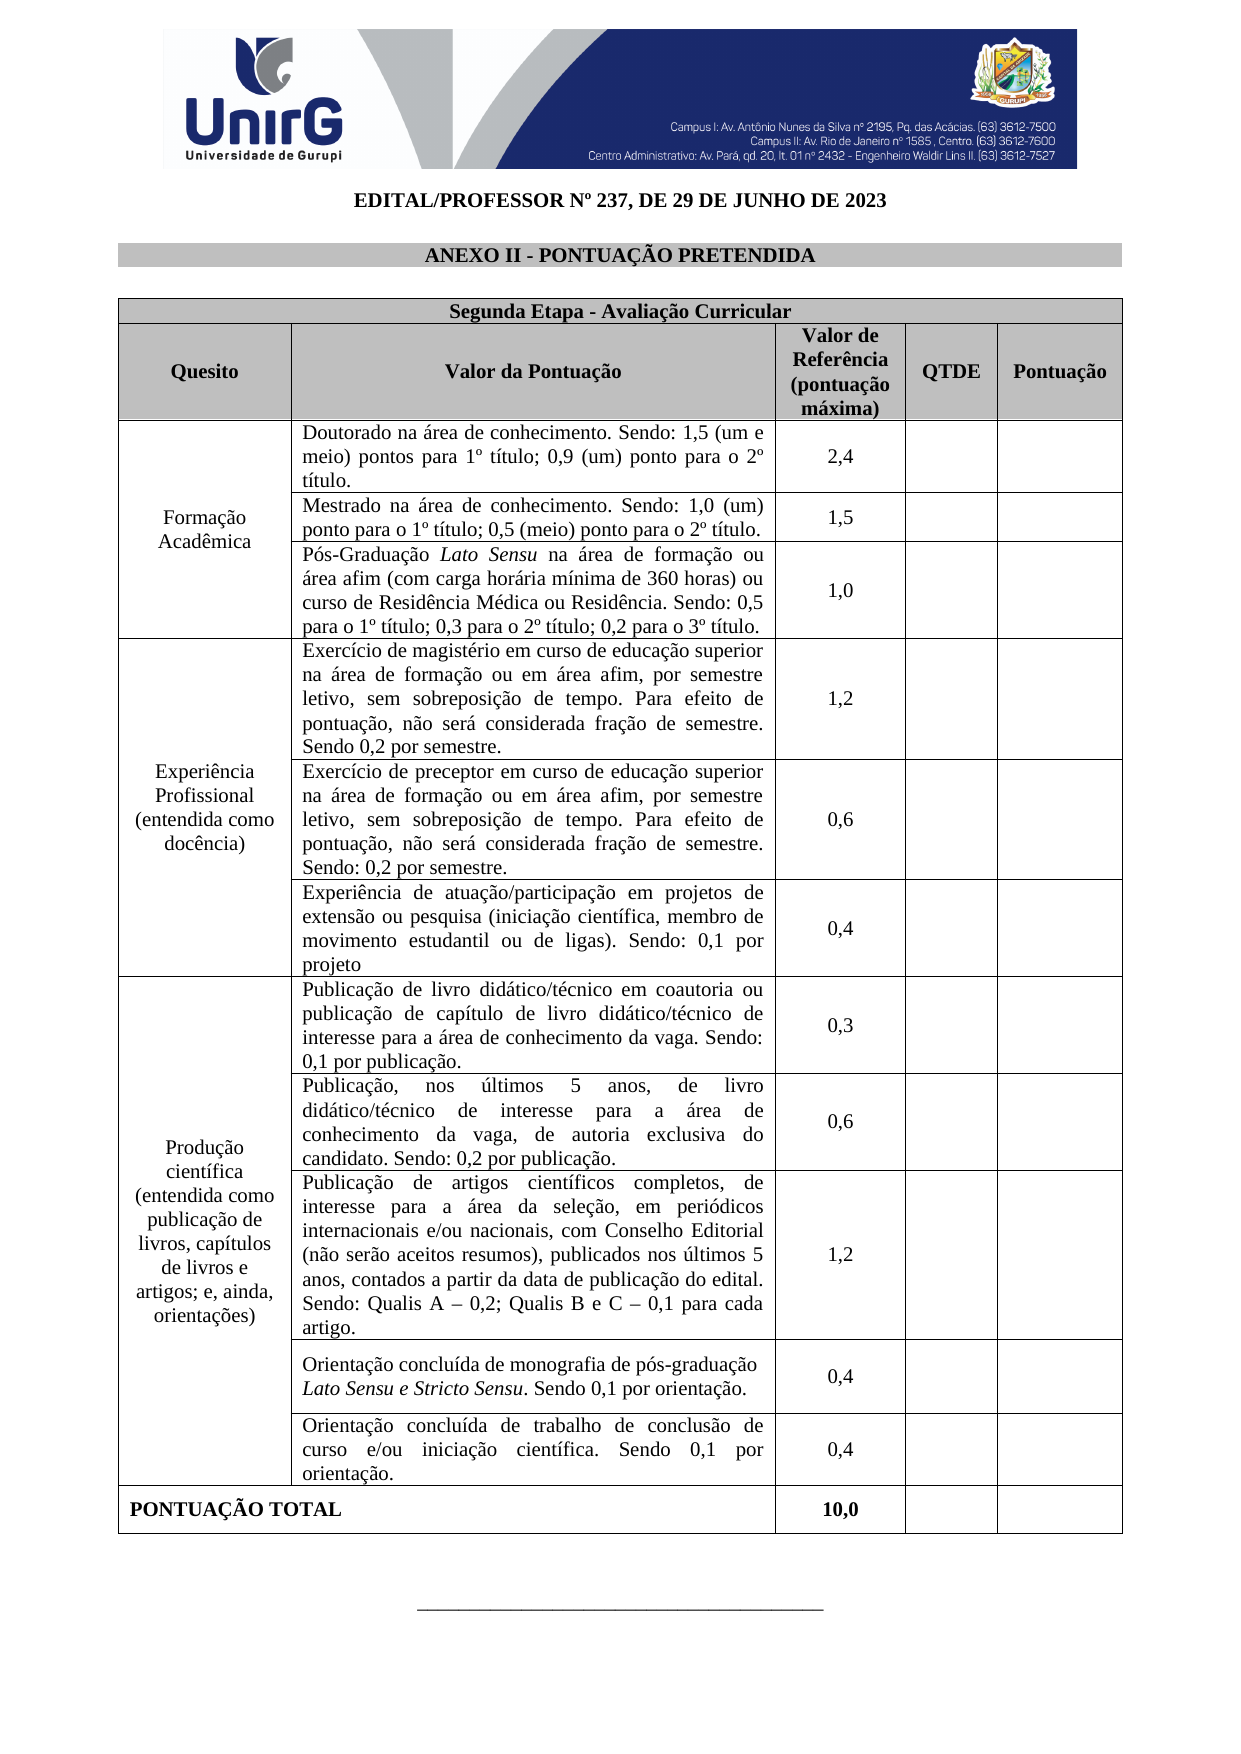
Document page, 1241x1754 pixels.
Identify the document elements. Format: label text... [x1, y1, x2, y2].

table_cell Exercício de preceptor em curso de educação superior na área de formação ou em área afim, por semestre letivo, sem sobreposição de tempo. Para efeito de pontuação, não será considerada fração de semestre. Sendo: 0,2 por semestre. [292, 760, 775, 879]
table_cell 0,4 [776, 1414, 905, 1485]
table_cell [998, 1340, 1122, 1412]
table_cell 0,6 [776, 760, 905, 879]
table_cell Exercício de magistério em curso de educação superior na área de formação ou em área afim, por semestre letivo, sem sobreposição de tempo. Para efeito de pontuação, não será considerada fração de semestre. Sendo 0,2 por semestre. [292, 639, 775, 758]
table_cell Mestrado na área de conhecimento. Sendo: 1,0 (um) ponto para o 1º título; 0,5 (meio) ponto para o 2º título. [292, 493, 775, 541]
table_cell [998, 493, 1122, 541]
table_cell Doutorado na área de conhecimento. Sendo: 1,5 (um e meio) pontos para 1º título; 0,9 (um) ponto para o 2º título. [292, 421, 775, 492]
table_cell 2,4 [776, 421, 905, 492]
picture [163, 29, 1078, 169]
table_cell 0,3 [776, 977, 905, 1073]
table_cell 0,4 [776, 1340, 905, 1412]
table_cell [906, 880, 997, 976]
table_cell Publicação, nos últimos 5 anos, de livro didático/técnico de interesse para a área de conhecimento da vaga, de autoria exclusiva do candidato. Sendo: 0,2 por publicação. [292, 1074, 775, 1170]
table_cell Orientação concluída de monografia de pós-graduação Lato Sensu e Stricto Sensu. Sendo 0,1 por orientação. [292, 1340, 775, 1412]
table_cell [906, 421, 997, 492]
table_cell [998, 977, 1122, 1073]
table_cell [906, 542, 997, 638]
table_cell Publicação de artigos científicos completos, de interesse para a área da seleção, em periódicos internacionais e/ou nacionais, com Conselho Editorial (não serão aceitos resumos), publicados nos últimos 5 anos, contados a partir da data de publicação do edital. Sendo: Qualis A – 0,2; Qualis B e C – 0,1 para cada artigo. [292, 1171, 775, 1339]
table_header Segunda Etapa - Avaliação Curricular [119, 299, 1122, 323]
table_cell Orientação concluída de trabalho de conclusão de curso e/ou iniciação científica. Sendo 0,1 por orientação. [292, 1414, 775, 1485]
table_cell [906, 1171, 997, 1339]
table_cell [906, 1486, 997, 1533]
table_cell 0,6 [776, 1074, 905, 1170]
table_cell [998, 1414, 1122, 1485]
table_cell [906, 1340, 997, 1412]
table_cell 0,4 [776, 880, 905, 976]
table_cell [998, 760, 1122, 879]
table_cell Experiência de atuação/participação em projetos de extensão ou pesquisa (iniciação científica, membro de movimento estudantil ou de ligas). Sendo: 0,1 por projeto [292, 880, 775, 976]
table_cell Pontuação [998, 324, 1122, 419]
table_cell 10,0 [776, 1486, 905, 1533]
table_cell [906, 760, 997, 879]
table_cell Valor da Pontuação [292, 324, 775, 419]
table_cell [998, 542, 1122, 638]
table_cell PONTUAÇÃO TOTAL [119, 1486, 775, 1533]
table_cell [998, 421, 1122, 492]
table_cell 1,2 [776, 639, 905, 758]
text ANEXO II - PONTUAÇÃO PRETENDIDA [118, 243, 1122, 267]
table_cell [906, 1414, 997, 1485]
table_cell [998, 639, 1122, 758]
table_cell [998, 1171, 1122, 1339]
table_cell [906, 493, 997, 541]
table_cell Produção científica (entendida como publicação de livros, capítulos de livros e artigos; e, ainda, orientações) [119, 977, 291, 1485]
table_cell Valor de Referência (pontuação máxima) [776, 324, 905, 419]
table_cell [998, 1074, 1122, 1170]
table_cell 1,5 [776, 493, 905, 541]
table_cell Quesito [119, 324, 291, 419]
table_cell [906, 977, 997, 1073]
table_cell Formação Acadêmica [119, 421, 291, 638]
table_cell [998, 1486, 1122, 1533]
text EDITAL/PROFESSOR Nº 237, DE 29 DE JUNHO DE 2023 [118, 188, 1122, 212]
table_cell 1,0 [776, 542, 905, 638]
table_cell 1,2 [776, 1171, 905, 1339]
table_cell Pós-Graduação Lato Sensu na área de formação ou área afim (com carga horária mínima de 360 horas) ou curso de Residência Médica ou Residência. Sendo: 0,5 para o 1º título; 0,3 para o 2º título; 0,2 para o 3º título. [292, 542, 775, 638]
text _______________________________________ [118, 1589, 1122, 1613]
table_cell [906, 1074, 997, 1170]
table_cell [998, 880, 1122, 976]
table_cell Experiência Profissional (entendida como docência) [119, 639, 291, 976]
table_cell QTDE [906, 324, 997, 419]
table_cell Publicação de livro didático/técnico em coautoria ou publicação de capítulo de livro didático/técnico de interesse para a área de conhecimento da vaga. Sendo: 0,1 por publicação. [292, 977, 775, 1073]
table_cell [906, 639, 997, 758]
